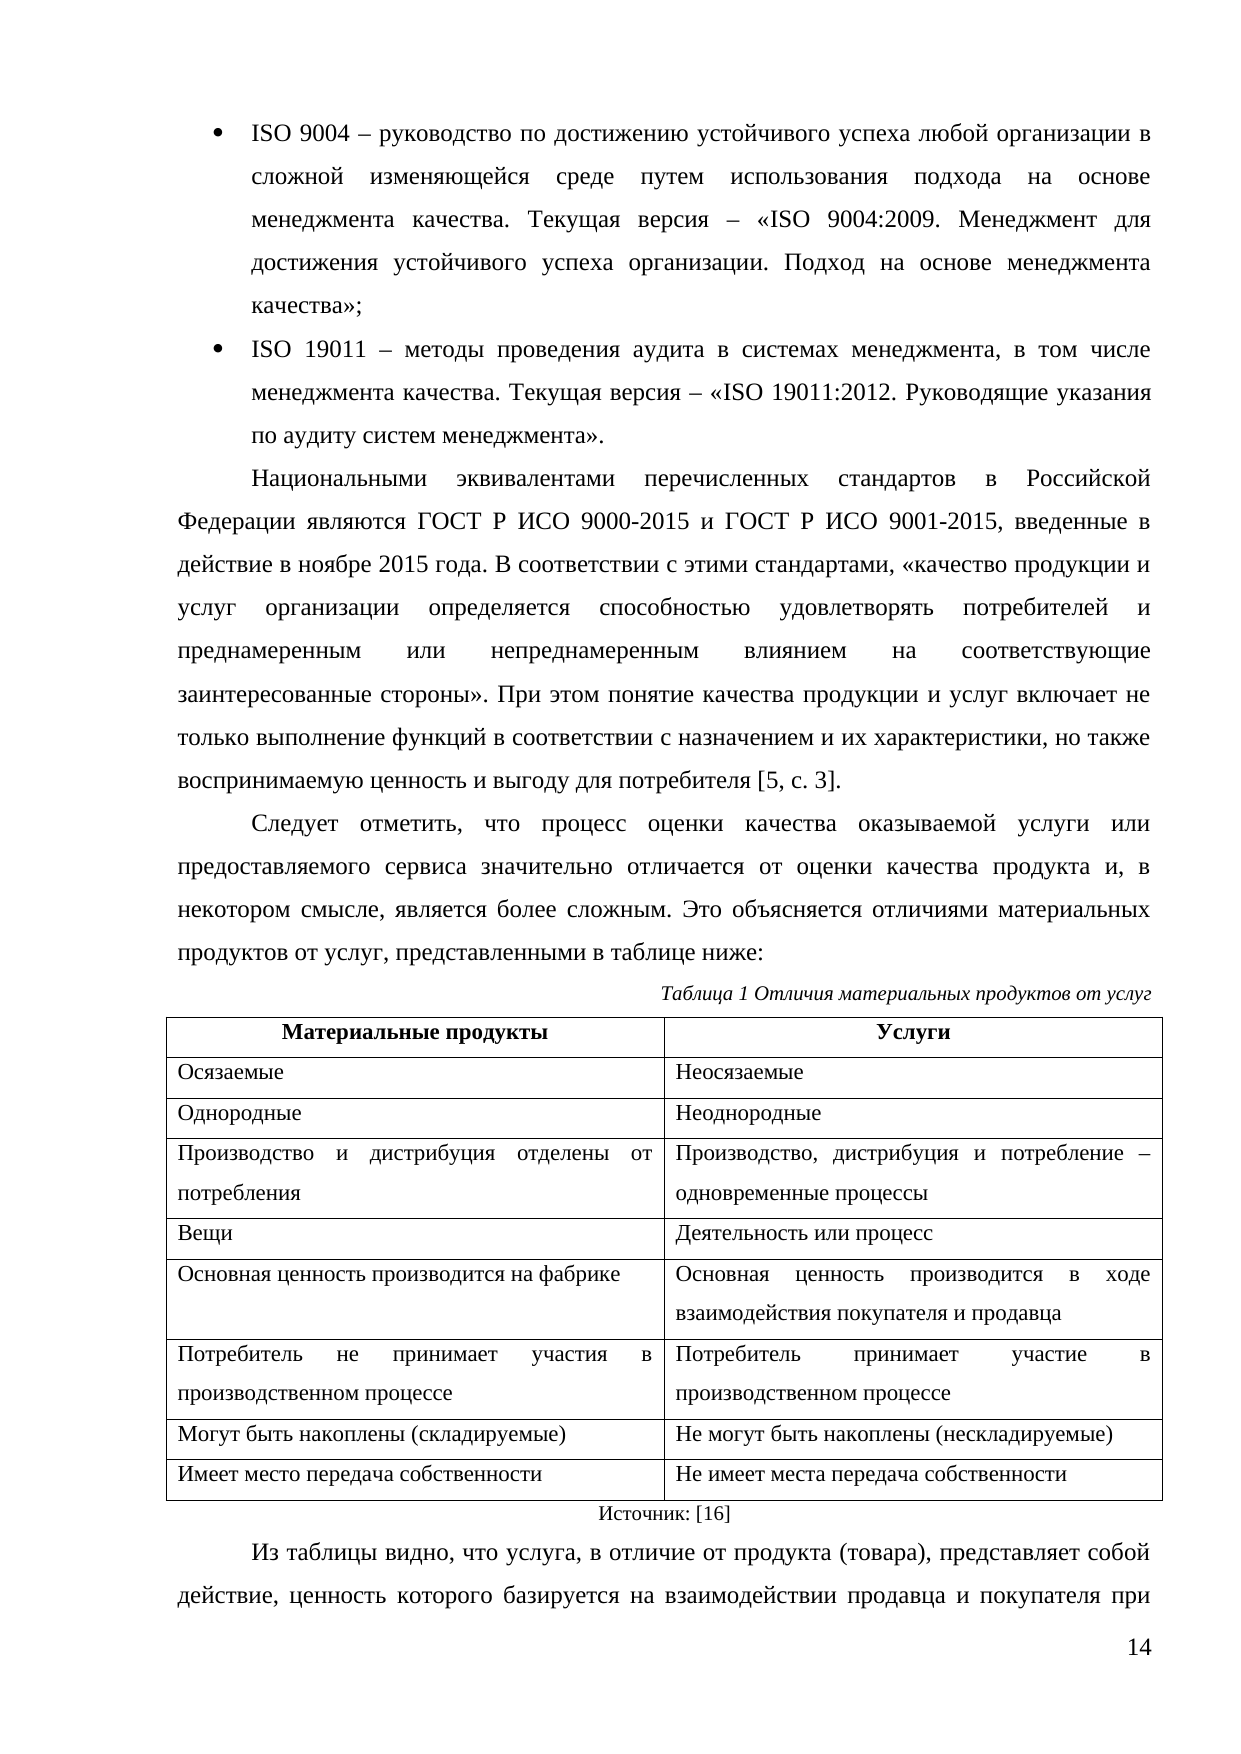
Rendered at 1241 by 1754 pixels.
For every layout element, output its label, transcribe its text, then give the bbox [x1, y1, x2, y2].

table_cell Деятельность или процесс [665, 1219, 1162, 1259]
table_cell Вещи [167, 1219, 664, 1259]
list ISO 9004 – руководство по достижению устойчивого успеха любой организации в сложной изменяющейся среде путем использования подхода на основе менеджмента качества. Текущая версия – «ISO 9004:2009. Менеджмент для достижения устойчивого успеха организации. Подход на основе менеджмента качества»; [213, 118, 1152, 319]
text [177, 1537, 1152, 1609]
table_header Материальные продукты [167, 1018, 664, 1057]
text Следует отметить, что процесс оценки качества оказываемой услуги или предоставляемого сервиса значительно отличается от оценки качества продукта и, в некотором смысле, является более сложным. Это объясняется отличиями материальных продуктов от услуг, представленными в таблице ниже: [177, 808, 1152, 966]
table_cell Неосязаемые [665, 1058, 1162, 1098]
table_cell Однородные [167, 1099, 664, 1138]
table_cell Основная ценность производится на фабрике [167, 1260, 664, 1339]
table_cell Могут быть накоплены (складируемые) [167, 1420, 664, 1459]
table_cell Имеет место передача собственности [167, 1460, 664, 1500]
text Источник: [16] [177, 1501, 1152, 1525]
table_cell Производство и дистрибуция отделены от потребления [167, 1139, 664, 1218]
table_cell Потребитель принимает участие в производственном процессе [665, 1340, 1162, 1419]
text Национальными эквивалентами перечисленных стандартов в Российской Федерации являются ГОСТ Р ИСО 9000-2015 и ГОСТ Р ИСО 9001-2015, введенные в действие в ноябре 2015 года. В соответствии с этими стандартами, «качество продукции и услуг организации определяется способностью удовлетворять потребителей и преднамеренным или непреднамеренным влиянием на соответствующие заинтересованные стороны». При этом понятие качества продукции и услуг включает не только выполнение функций в соответствии с назначением и их характеристики, но также воспринимаемую ценность и выгоду для потребителя [5, с. 3]. [177, 463, 1152, 794]
table_cell Производство, дистрибуция и потребление – одновременные процессы [665, 1139, 1162, 1218]
table_cell Потребитель не принимает участия в производственном процессе [167, 1340, 664, 1419]
table_cell Неоднородные [665, 1099, 1162, 1138]
list ISO 19011 – методы проведения аудита в системах менеджмента, в том числе менеджмента качества. Текущая версия – «ISO 19011:2012. Руководящие указания по аудиту систем менеджмента». [213, 334, 1152, 449]
table_cell Не имеет места передача собственности [665, 1460, 1162, 1500]
table_header Услуги [665, 1018, 1162, 1057]
table_cell Не могут быть накоплены (нескладируемые) [665, 1420, 1162, 1459]
table_cell Основная ценность производится в ходе взаимодействия покупателя и продавца [665, 1260, 1162, 1339]
table_cell Осязаемые [167, 1058, 664, 1098]
